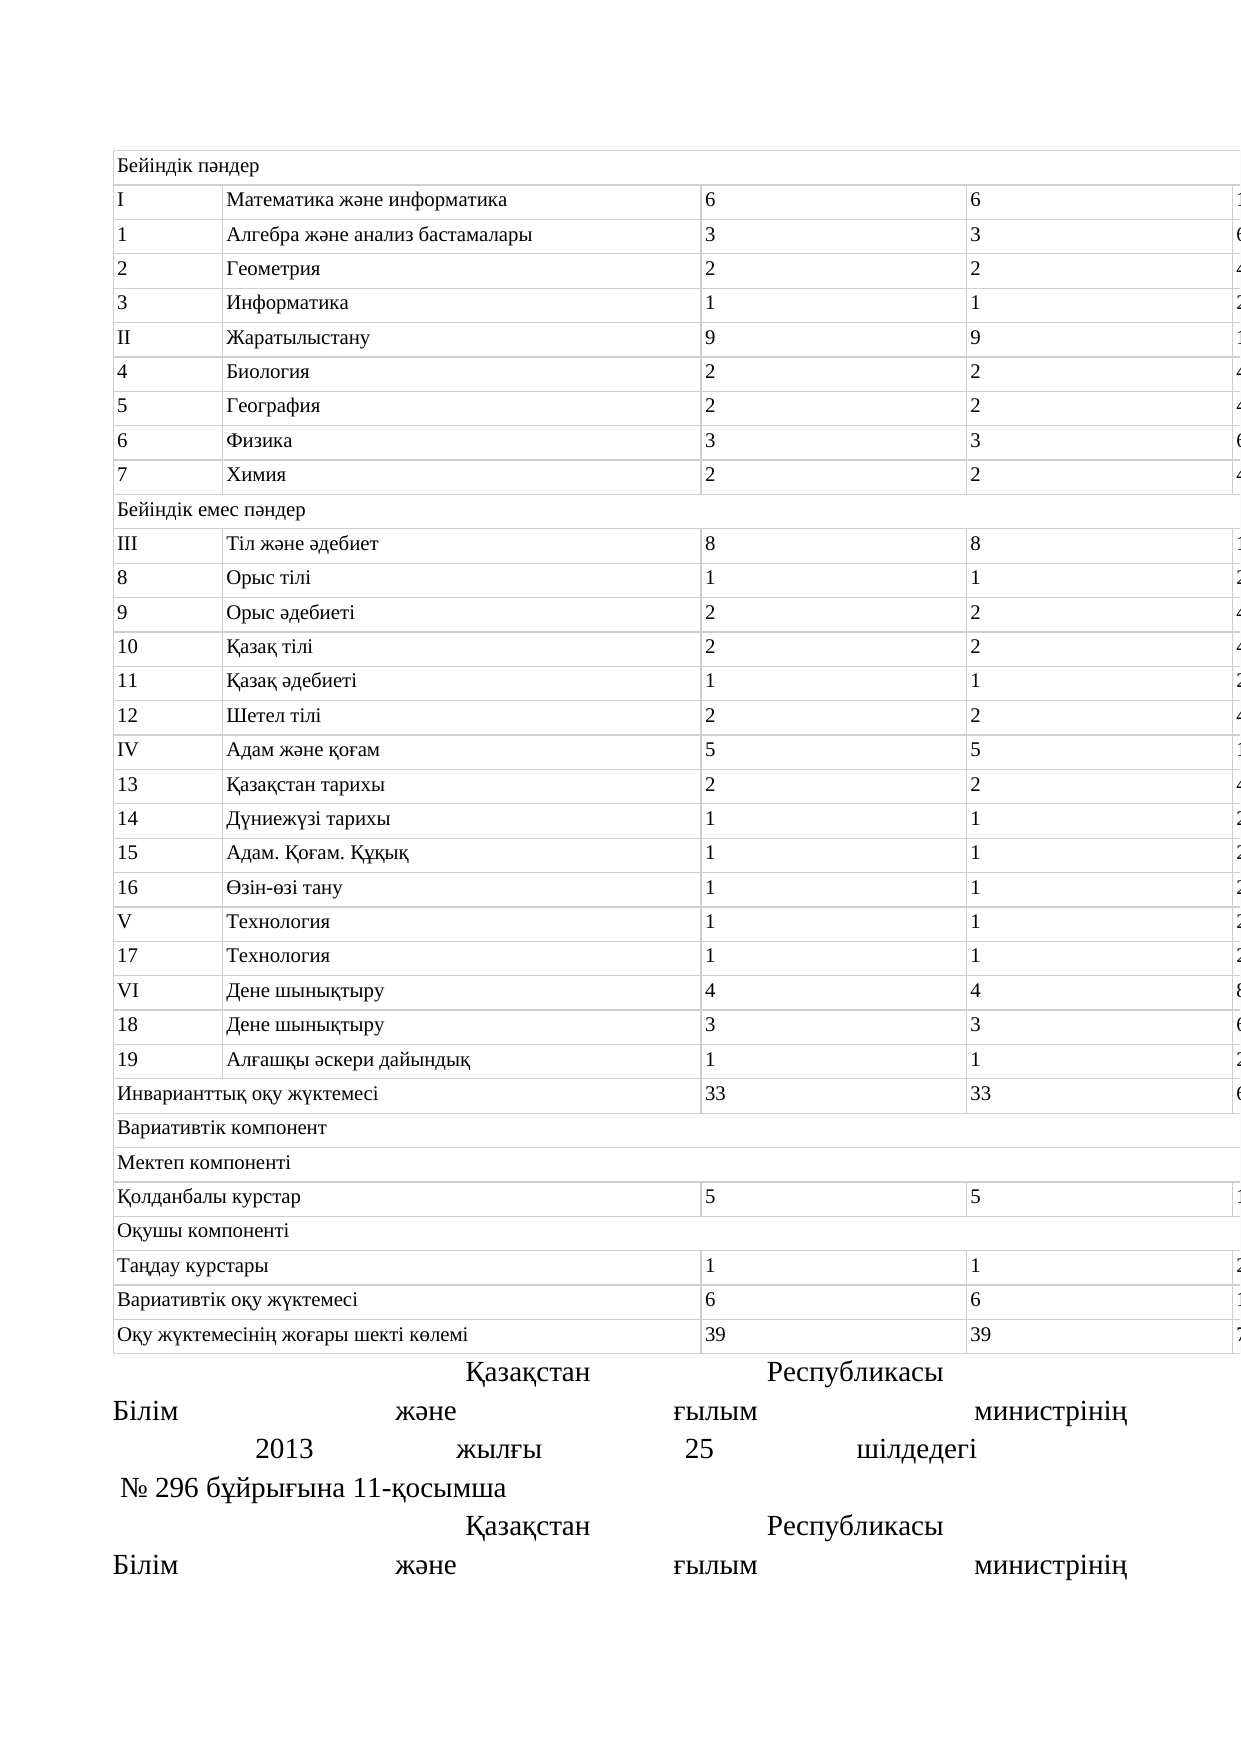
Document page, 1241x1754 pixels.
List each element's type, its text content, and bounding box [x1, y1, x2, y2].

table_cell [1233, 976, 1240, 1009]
table_cell 1 [702, 667, 966, 700]
table_cell 1 [967, 839, 1232, 872]
table_cell Алгебра және анализ бастамалары [223, 220, 700, 253]
table_cell 8 [967, 529, 1232, 562]
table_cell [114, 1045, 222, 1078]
table_cell 1 [967, 908, 1232, 941]
table_cell 13 [114, 770, 222, 803]
table_cell Физика [223, 426, 700, 459]
table_cell 2 [967, 461, 1232, 494]
table_cell Қазақ тілі [223, 633, 700, 666]
table_cell Технология [223, 908, 700, 941]
table_cell Жаратылыстану [223, 323, 700, 356]
table_cell Шетел тілі [223, 701, 700, 734]
table_cell 1 [702, 942, 966, 975]
table_cell 2 [967, 770, 1232, 803]
table_cell 6 [967, 186, 1232, 219]
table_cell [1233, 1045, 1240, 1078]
table_cell Орыс тілі [223, 564, 700, 597]
table_cell Технология [223, 942, 700, 975]
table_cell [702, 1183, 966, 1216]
table_cell ІV [114, 736, 222, 769]
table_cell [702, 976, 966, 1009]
table_cell 1 [967, 873, 1232, 906]
table_cell 4 [114, 358, 222, 391]
table_cell Бейіндік пәндер [114, 151, 1240, 184]
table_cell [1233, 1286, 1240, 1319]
table_cell 1 [702, 839, 966, 872]
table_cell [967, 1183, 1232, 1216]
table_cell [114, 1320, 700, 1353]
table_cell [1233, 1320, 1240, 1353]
table_cell Тіл және әдебиет [223, 529, 700, 562]
table_cell 1 [967, 942, 1232, 975]
table_cell 2 [702, 633, 966, 666]
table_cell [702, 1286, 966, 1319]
table_cell 2 [702, 701, 966, 734]
table_cell 1 [702, 804, 966, 837]
table_cell 5 [967, 736, 1232, 769]
table_cell 2 [114, 254, 222, 287]
table_cell Адам. Қоғам. Құқық [223, 839, 700, 872]
table_cell 10 [114, 633, 222, 666]
table_cell 1 [967, 667, 1232, 700]
table_cell 7 [114, 461, 222, 494]
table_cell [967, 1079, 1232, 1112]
table_cell 6 [114, 426, 222, 459]
table_cell 3 [702, 220, 966, 253]
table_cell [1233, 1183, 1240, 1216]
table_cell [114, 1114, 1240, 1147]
table_cell Адам және қоғам [223, 736, 700, 769]
table_cell 15 [114, 839, 222, 872]
table_cell 2 [702, 392, 966, 425]
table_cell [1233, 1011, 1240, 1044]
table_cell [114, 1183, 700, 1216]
table_cell 11 [114, 667, 222, 700]
table_cell 16 [114, 873, 222, 906]
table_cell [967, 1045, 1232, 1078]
table_cell 12 [114, 701, 222, 734]
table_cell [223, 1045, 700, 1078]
table_cell 1 [967, 804, 1232, 837]
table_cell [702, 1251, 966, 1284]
table_cell 2 [967, 633, 1232, 666]
table_cell 2 [967, 598, 1232, 631]
table_cell Биология [223, 358, 700, 391]
table_cell 1 [967, 564, 1232, 597]
table_cell 17 [114, 942, 222, 975]
table_cell 2 [967, 358, 1232, 391]
table_cell Қазақ әдебиеті [223, 667, 700, 700]
table_cell 2 [702, 358, 966, 391]
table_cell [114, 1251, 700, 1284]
text Қазақстан Республикасы Білім және ғылым министрінің 2013 жылғы 25 шілдедегі № 296 бұйрығына 11-қосымша [112, 1354, 1128, 1503]
table_cell 6 [702, 186, 966, 219]
table_cell Геометрия [223, 254, 700, 287]
table_cell ІІІ [114, 529, 222, 562]
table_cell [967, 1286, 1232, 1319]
table_cell Қазақстан тарихы [223, 770, 700, 803]
table_cell V [114, 908, 222, 941]
table_cell 1 [702, 873, 966, 906]
table_cell 2 [967, 701, 1232, 734]
table_cell 3 [967, 220, 1232, 253]
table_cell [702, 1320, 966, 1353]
table_cell Орыс әдебиеті [223, 598, 700, 631]
table_cell 2 [967, 392, 1232, 425]
table_cell 3 [114, 289, 222, 322]
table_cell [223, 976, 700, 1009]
table_cell 1 [702, 564, 966, 597]
table_cell 2 [702, 770, 966, 803]
table_cell 5 [702, 736, 966, 769]
table_cell Математика және информатика [223, 186, 700, 219]
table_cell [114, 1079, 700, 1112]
table_cell География [223, 392, 700, 425]
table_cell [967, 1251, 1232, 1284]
table_cell ІІ [114, 323, 222, 356]
table_cell 1 [702, 289, 966, 322]
table_cell 3 [702, 426, 966, 459]
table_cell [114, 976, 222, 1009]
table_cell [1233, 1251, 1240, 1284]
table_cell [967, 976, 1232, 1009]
table_cell Дүниежүзі тарихы [223, 804, 700, 837]
table_cell 5 [114, 392, 222, 425]
table_cell Бейіндік емес пәндер [114, 495, 1240, 528]
table_cell 2 [702, 461, 966, 494]
table_cell Өзін-өзі тану [223, 873, 700, 906]
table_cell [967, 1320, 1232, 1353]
table_cell 3 [967, 426, 1232, 459]
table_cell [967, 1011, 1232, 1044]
table_cell 1 [114, 220, 222, 253]
table_cell 2 [967, 254, 1232, 287]
table_cell 9 [702, 323, 966, 356]
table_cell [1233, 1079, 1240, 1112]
table_cell 2 [702, 598, 966, 631]
table_cell Химия [223, 461, 700, 494]
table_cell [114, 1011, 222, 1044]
table_cell 8 [702, 529, 966, 562]
table_cell Информатика [223, 289, 700, 322]
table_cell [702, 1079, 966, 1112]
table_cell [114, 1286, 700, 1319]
table_cell 2 [702, 254, 966, 287]
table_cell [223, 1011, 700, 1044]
table_cell І [114, 186, 222, 219]
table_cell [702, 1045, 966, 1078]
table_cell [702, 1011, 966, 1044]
table_cell 1 [702, 908, 966, 941]
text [112, 1508, 1128, 1581]
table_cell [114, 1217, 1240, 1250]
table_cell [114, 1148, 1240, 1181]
table_cell 9 [114, 598, 222, 631]
table_cell 1 [967, 289, 1232, 322]
table_cell 8 [114, 564, 222, 597]
table_cell 9 [967, 323, 1232, 356]
table_cell 14 [114, 804, 222, 837]
